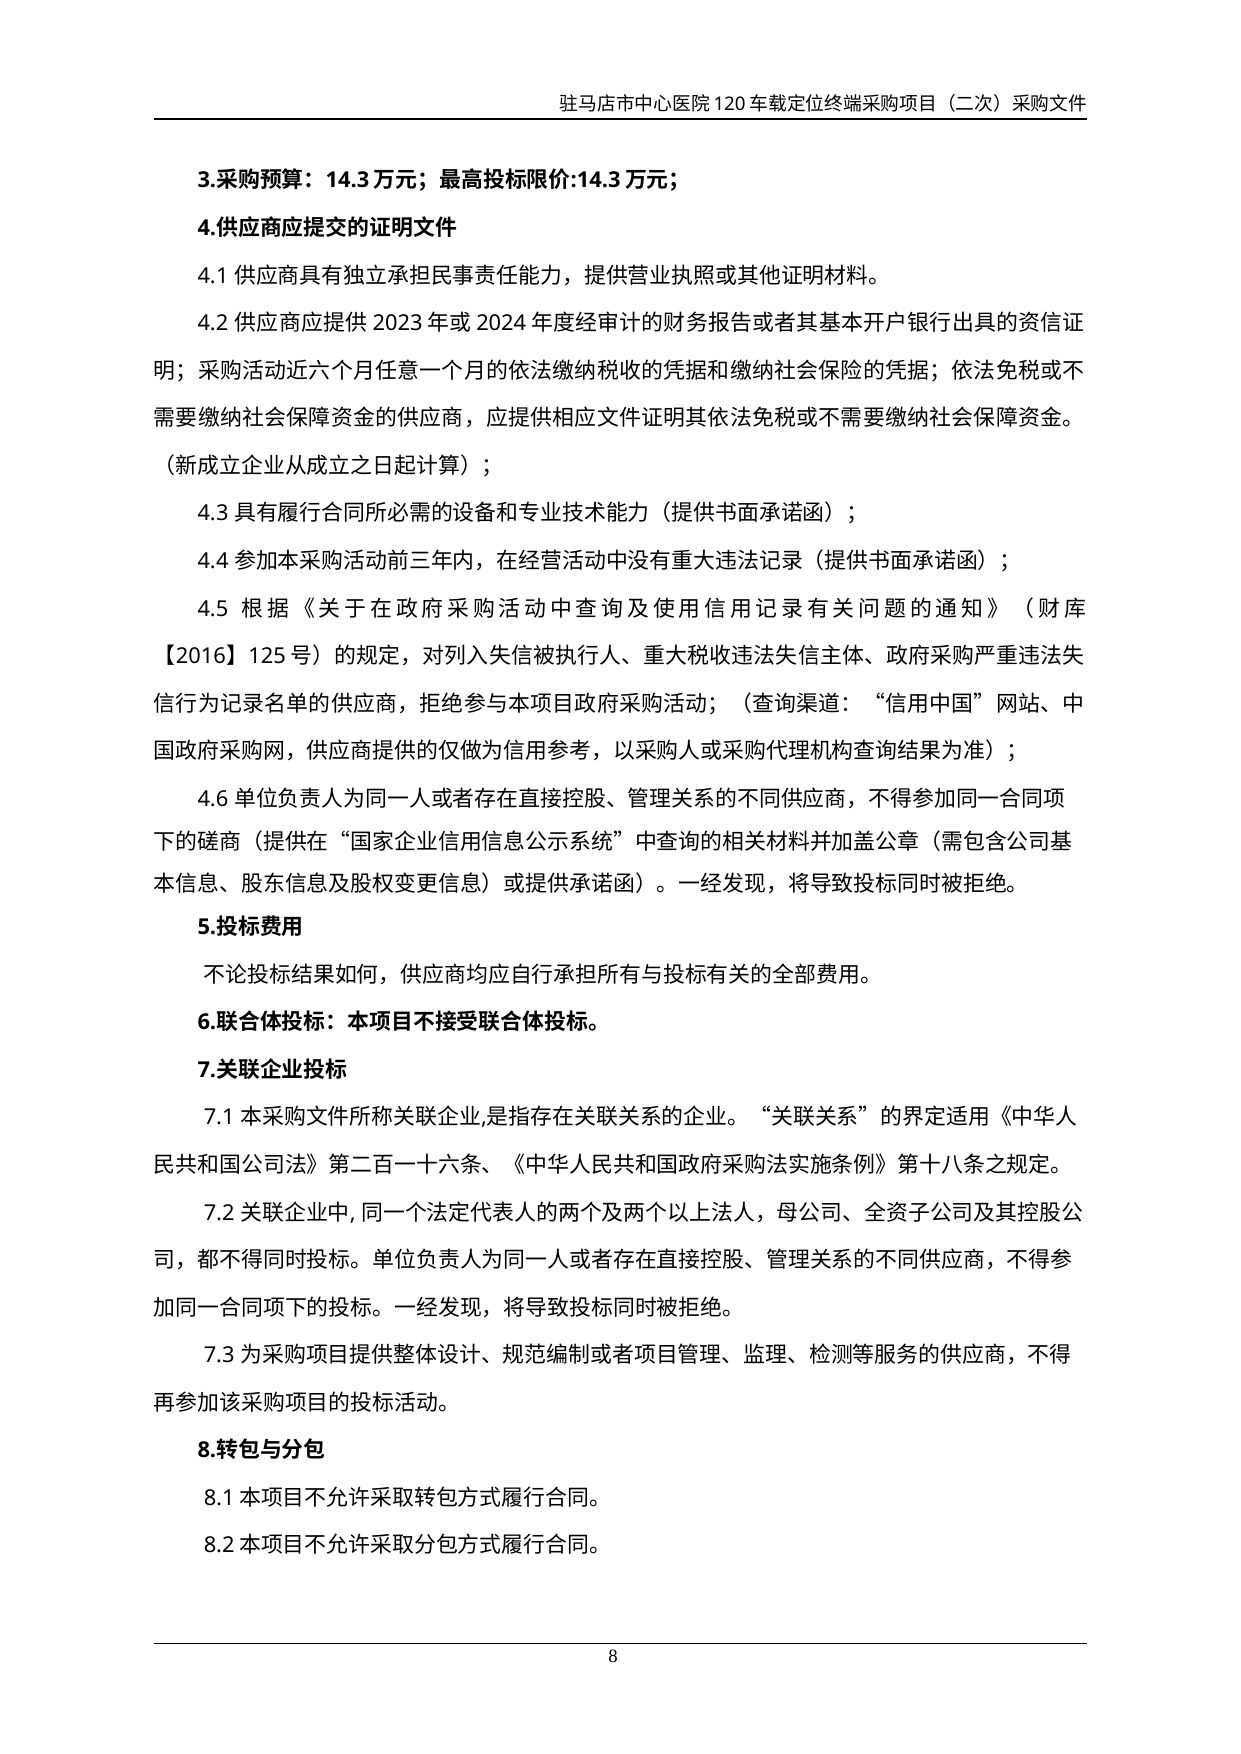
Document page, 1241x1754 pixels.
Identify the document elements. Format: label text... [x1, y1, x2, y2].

text 4.6 单位负责人为同一人或者存在直接控股、管理关系的不同供应商，不得参加同一合同项下的磋商（提供在“国家企业信用信息公示系统”中查询的相关材料并加盖公章（需包含公司基本信息、股东信息及股权变更信息）或提供承诺函）。一经发现，将导致投标同时被拒绝。 [153, 781, 1087, 898]
text 3.采购预算：14.3万元；最高投标限价:14.3万元； [153, 162, 1087, 194]
text 5.投标费用 [153, 909, 1087, 941]
text 4.供应商应提交的证明文件 [153, 210, 1087, 242]
text 7.2 关联企业中, 同一个法定代表人的两个及两个以上法人，母公司、全资子公司及其控股公司，都不得同时投标。单位负责人为同一人或者存在直接控股、管理关系的不同供应商，不得参加同一合同项下的投标。一经发现，将导致投标同时被拒绝。 [153, 1194, 1087, 1321]
text 不论投标结果如何，供应商均应自行承担所有与投标有关的全部费用。 [153, 957, 1087, 988]
text 7.1 本采购文件所称关联企业,是指存在关联关系的企业。“关联关系”的界定适用《中华人民共和国公司法》第二百一十六条、《中华人民共和国政府采购法实施条例》第十八条之规定。 [153, 1099, 1087, 1179]
text 8.转包与分包 [153, 1432, 1087, 1464]
text 7.关联企业投标 [153, 1052, 1087, 1083]
text 4.4 参加本采购活动前三年内，在经营活动中没有重大违法记录（提供书面承诺函）； [153, 543, 1087, 575]
text 4.5 根据《关于在政府采购活动中查询及使用信用记录有关问题的通知》（财库【2016】125号）的规定，对列入失信被执行人、重大税收违法失信主体、政府采购严重违法失信行为记录名单的供应商，拒绝参与本项目政府采购活动；（查询渠道：“信用中国”网站、中国政府采购网，供应商提供的仅做为信用参考，以采购人或采购代理机构查询结果为准）； [153, 591, 1087, 765]
text 4.1 供应商具有独立承担民事责任能力，提供营业执照或其他证明材料。 [153, 258, 1087, 289]
text 4.3 具有履行合同所必需的设备和专业技术能力（提供书面承诺函）； [153, 495, 1087, 527]
text 6.联合体投标：本项目不接受联合体投标。 [153, 1004, 1087, 1036]
text 8.1本项目不允许采取转包方式履行合同。 [153, 1480, 1087, 1512]
text 4.2 供应商应提供2023年或2024年度经审计的财务报告或者其基本开户银行出具的资信证明；采购活动近六个月任意一个月的依法缴纳税收的凭据和缴纳社会保险的凭据；依法免税或不需要缴纳社会保障资金的供应商，应提供相应文件证明其依法免税或不需要缴纳社会保障资金。（新成立企业从成立之日起计算）； [153, 305, 1087, 479]
text 8.2本项目不允许采取分包方式履行合同。 [153, 1527, 1087, 1559]
text 7.3 为采购项目提供整体设计、规范编制或者项目管理、监理、检测等服务的供应商，不得再参加该采购项目的投标活动。 [153, 1337, 1087, 1416]
